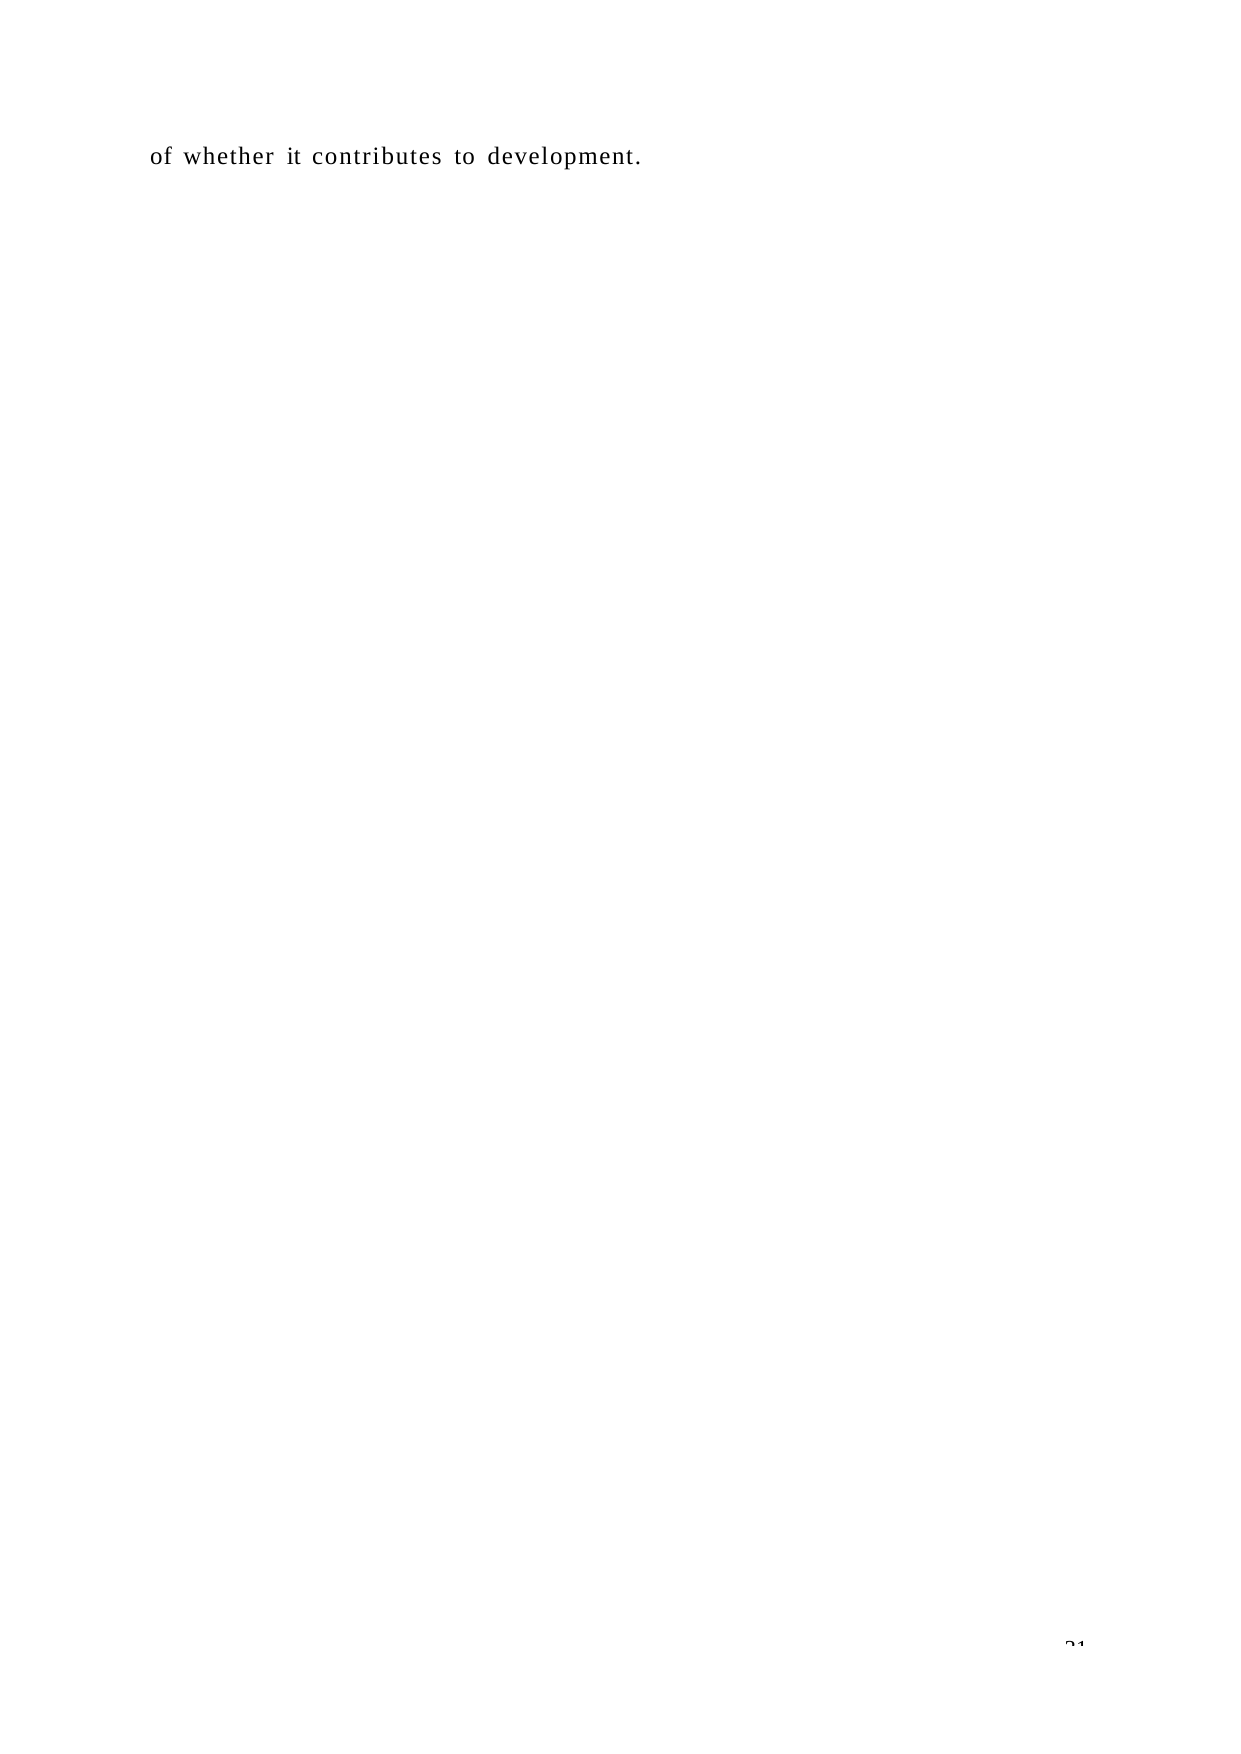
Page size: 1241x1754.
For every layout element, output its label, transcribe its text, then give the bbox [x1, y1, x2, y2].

text of whether it contributes to development. [150, 142, 1107, 170]
